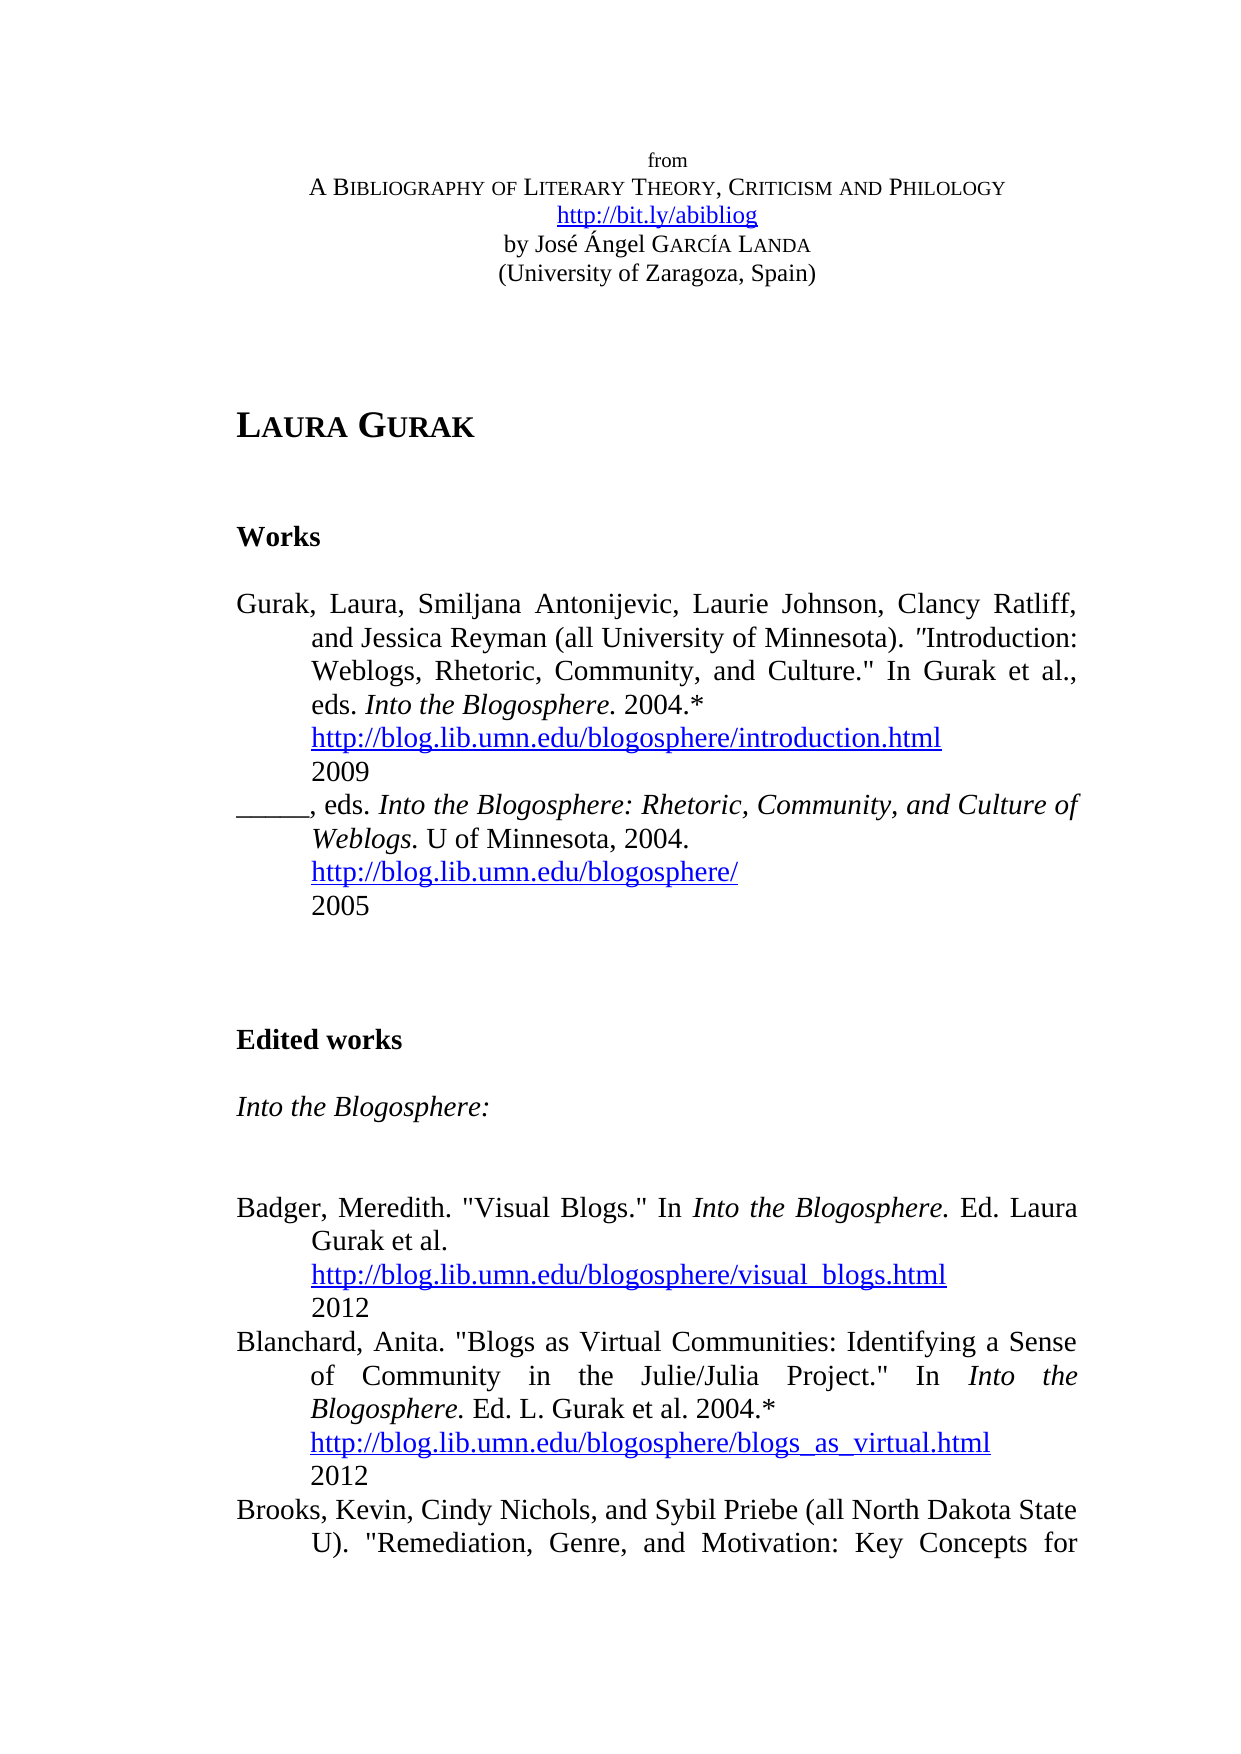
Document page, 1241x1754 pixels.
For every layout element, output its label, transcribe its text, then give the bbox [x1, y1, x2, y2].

text http://blog.lib.umn.edu/blogosphere/introduction.html [236, 720, 1078, 754]
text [236, 1492, 1078, 1559]
text A Bibliography of Literary Theory, Criticism and Philology [236, 172, 1078, 200]
text by José Ángel García Landa [236, 229, 1078, 258]
text Edited works [236, 1022, 1078, 1056]
text Badger, Meredith. "Visual Blogs." In Into the Blogosphere. Ed. Laura Gurak et al. [236, 1190, 1078, 1257]
text 2012 [236, 1458, 1078, 1492]
text (University of Zaragoza, Spain) [236, 258, 1078, 287]
text http://blog.lib.umn.edu/blogosphere/ [236, 854, 1078, 888]
text 2012 [236, 1291, 1078, 1324]
text 2009 [236, 754, 1078, 787]
text 2005 [236, 888, 1078, 922]
text Into the Blogosphere: [236, 1089, 1078, 1123]
text http://blog.lib.umn.edu/blogosphere/visual_blogs.html [236, 1257, 1078, 1291]
text Works [236, 519, 1078, 553]
text http://blog.lib.umn.edu/blogosphere/blogs_as_virtual.html [236, 1425, 1078, 1458]
text Gurak, Laura, Smiljana Antonijevic, Laurie Johnson, Clancy Ratliff, and Jessica Reyman (all University of Minnesota). "Introduction: Weblogs, Rhetoric, Community, and Culture." In Gurak et al., eds. Into the Blogosphere. 2004.* [236, 586, 1078, 720]
subtitle Laura Gurak [236, 403, 1078, 446]
text http://bit.ly/abibliog [236, 200, 1078, 229]
text _____, eds. Into the Blogosphere: Rhetoric, Community, and Culture of Weblogs. U of Minnesota, 2004. [236, 787, 1078, 854]
text Blanchard, Anita. "Blogs as Virtual Communities: Identifying a Sense of Community in the Julie/Julia Project." In Into the Blogosphere. Ed. L. Gurak et al. 2004.* [236, 1324, 1078, 1425]
text from [236, 148, 1078, 172]
